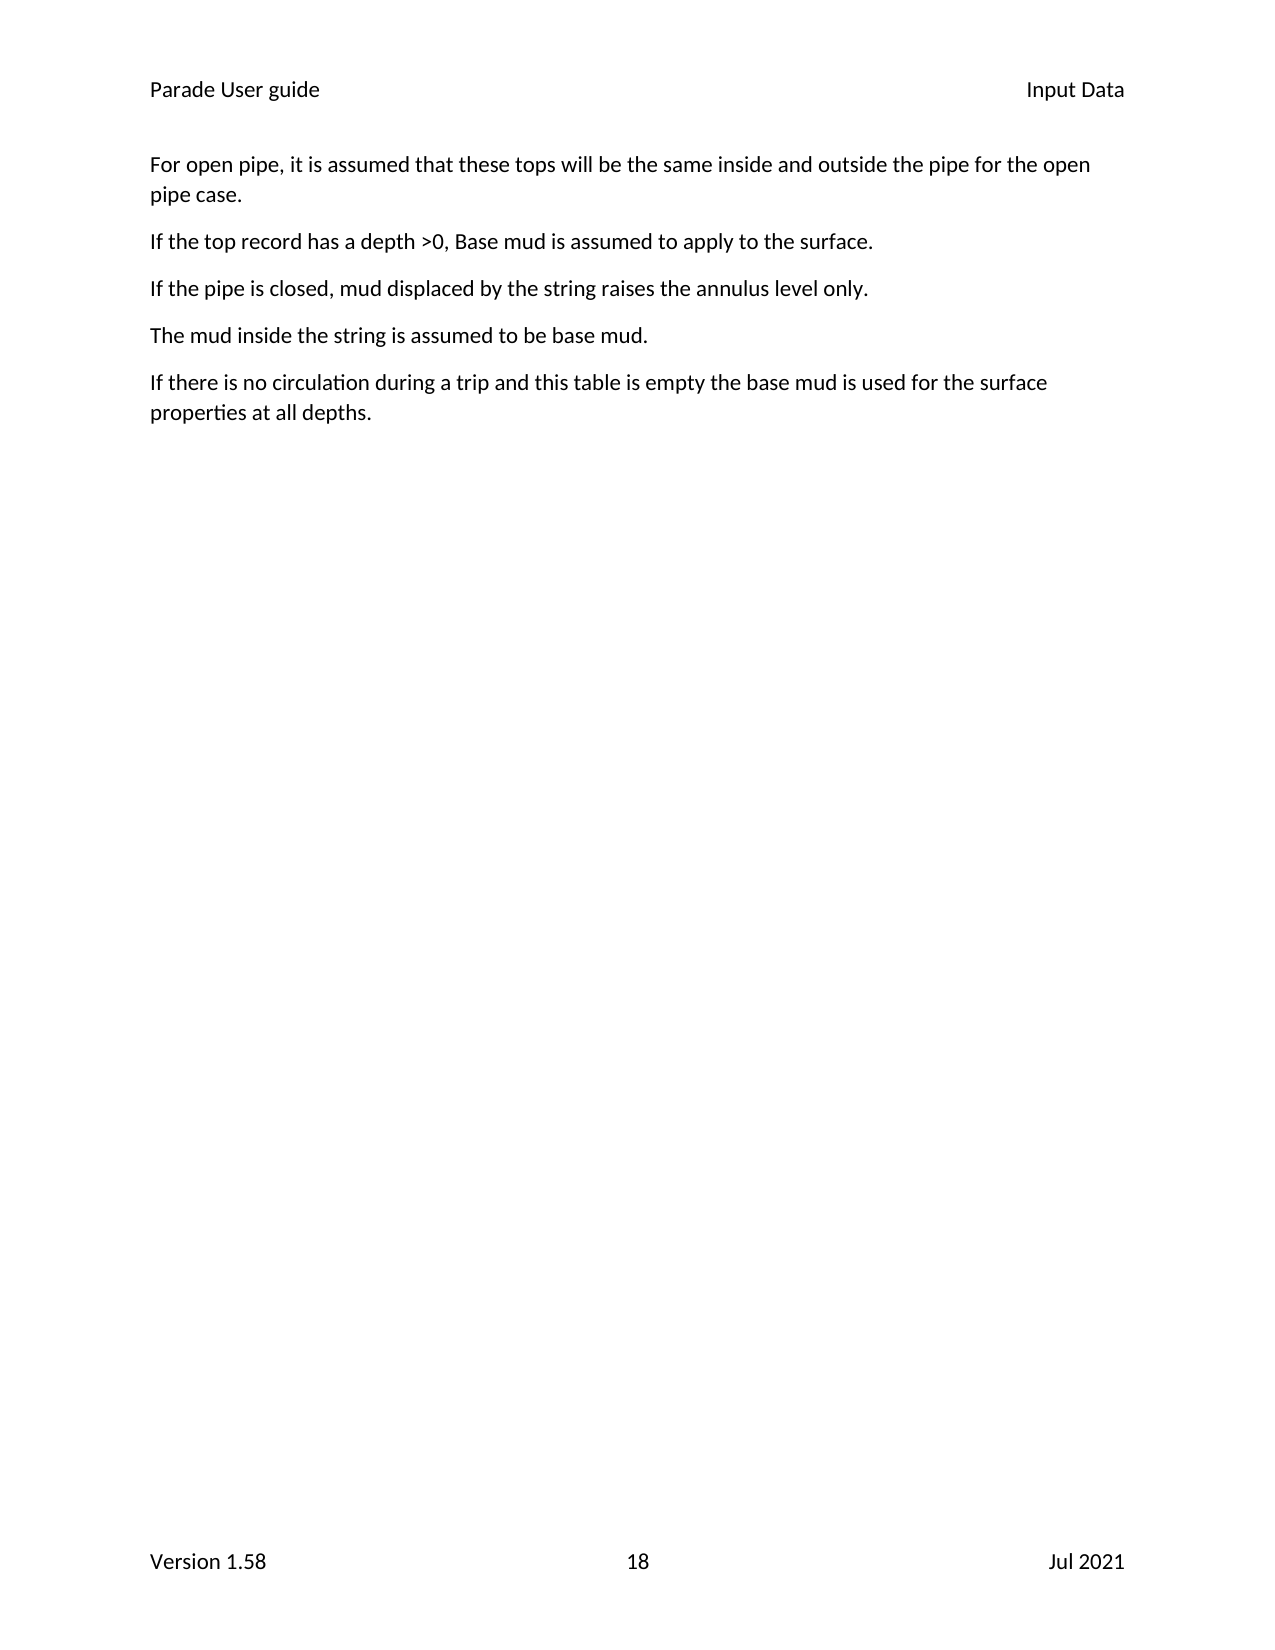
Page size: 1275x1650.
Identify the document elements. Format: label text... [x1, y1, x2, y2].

text If the pipe is closed, mud displaced by the string raises the annulus level only. [150, 274, 1125, 302]
text For open pipe, it is assumed that these tops will be the same inside and outside the pipe for the open pipe case. [150, 150, 1125, 208]
text If there is no circulation during a trip and this table is empty the base mud is used for the surface properties at all depths. [150, 368, 1125, 426]
text If the top record has a depth >0, Base mud is assumed to apply to the surface. [150, 227, 1125, 255]
text The mud inside the string is assumed to be base mud. [150, 321, 1125, 349]
